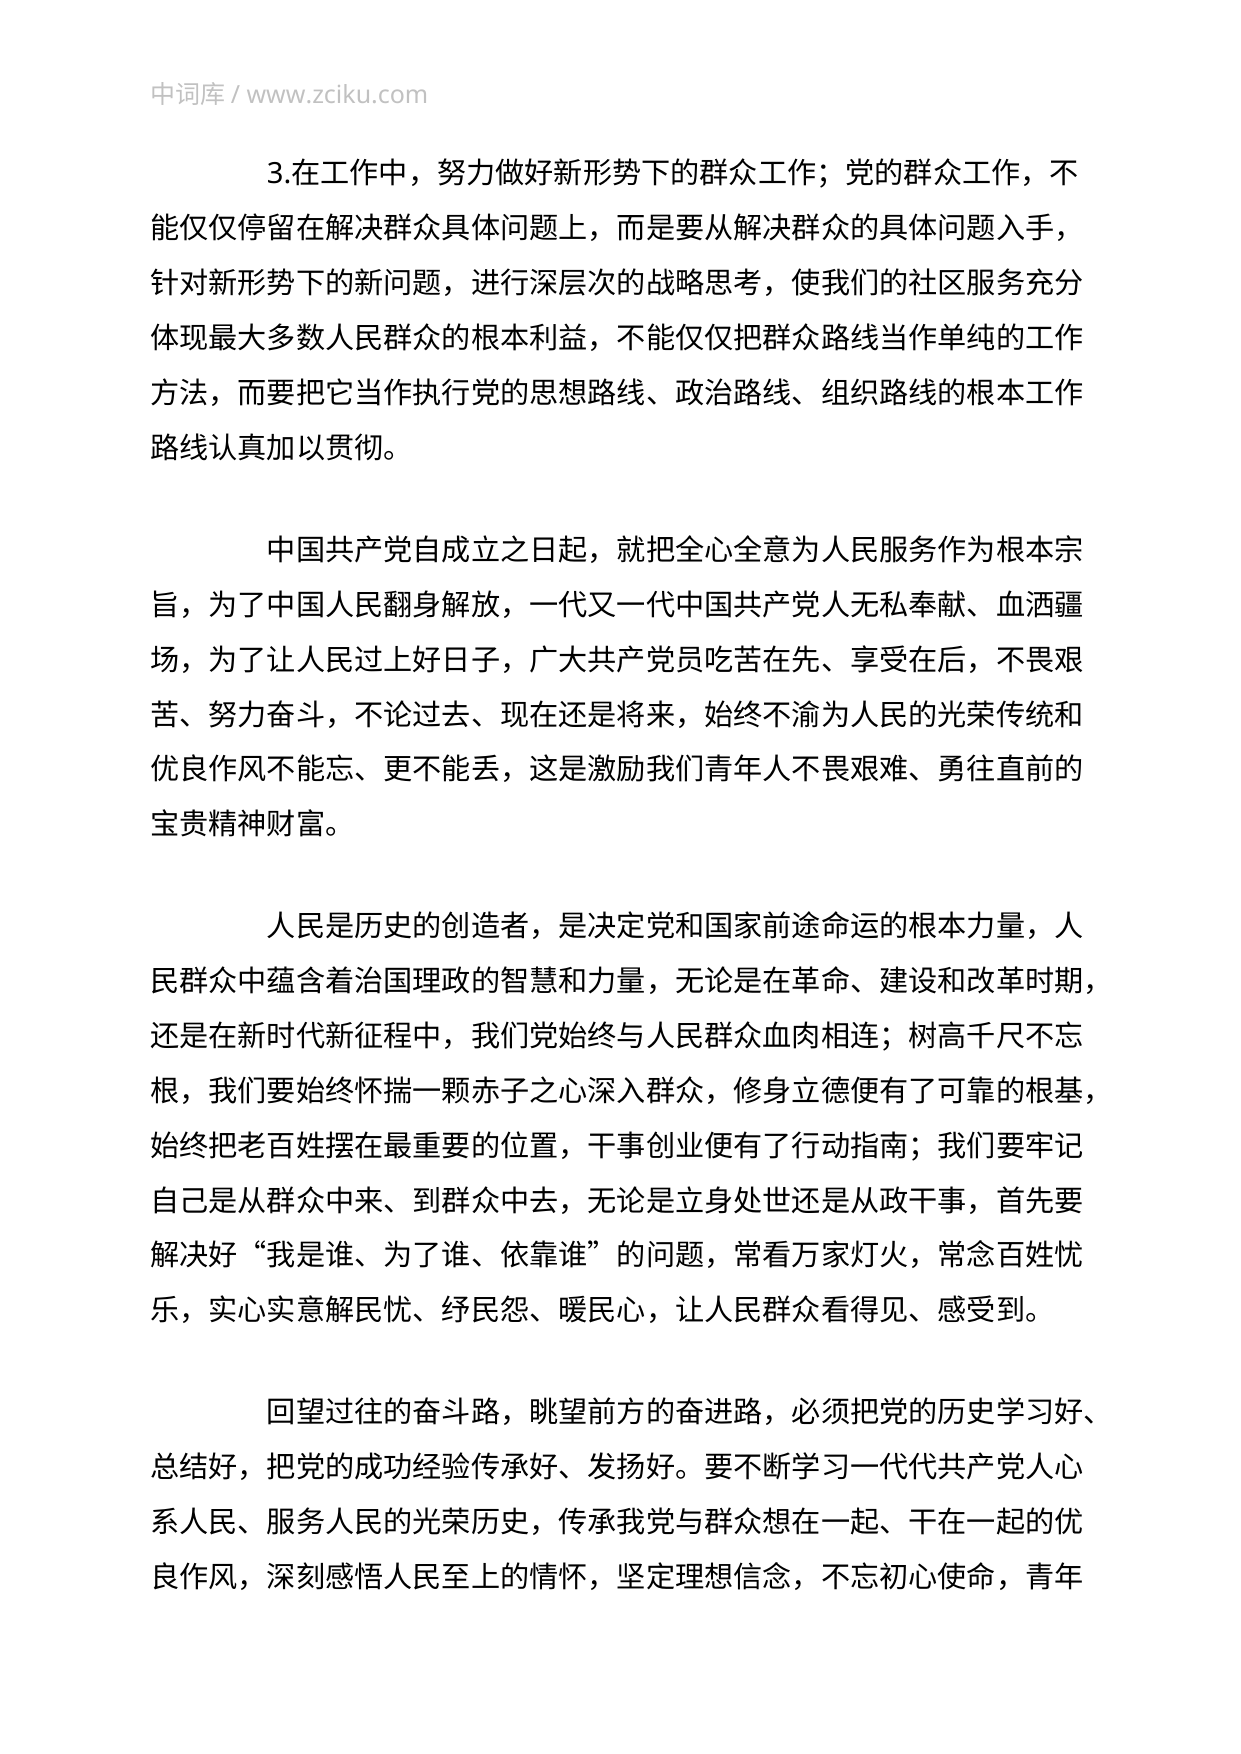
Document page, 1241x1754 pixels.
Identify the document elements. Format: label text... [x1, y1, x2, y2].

text 中国共产党自成立之日起，就把全心全意为人民服务作为根本宗旨，为了中国人民翻身解放，一代又一代中国共产党人无私奉献、血洒疆场，为了让人民过上好日子，广大共产党员吃苦在先、享受在后，不畏艰苦、努力奋斗，不论过去、现在还是将来，始终不渝为人民的光荣传统和优良作风不能忘、更不能丢，这是激励我们青年人不畏艰难、勇往直前的宝贵精神财富。 [150, 526, 1090, 843]
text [150, 1389, 1090, 1596]
text 人民是历史的创造者，是决定党和国家前途命运的根本力量，人民群众中蕴含着治国理政的智慧和力量，无论是在革命、建设和改革时期，还是在新时代新征程中，我们党始终与人民群众血肉相连；树高千尺不忘根，我们要始终怀揣一颗赤子之心深入群众，修身立德便有了可靠的根基，始终把老百姓摆在最重要的位置，干事创业便有了行动指南；我们要牢记自己是从群众中来、到群众中去，无论是立身处世还是从政干事，首先要解决好“我是谁、为了谁、依靠谁”的问题，常看万家灯火，常念百姓忧乐，实心实意解民忧、纾民怨、暖民心，让人民群众看得见、感受到。 [150, 903, 1090, 1329]
text 3.在工作中，努力做好新形势下的群众工作；党的群众工作，不能仅仅停留在解决群众具体问题上，而是要从解决群众的具体问题入手，针对新形势下的新问题，进行深层次的战略思考，使我们的社区服务充分体现最大多数人民群众的根本利益，不能仅仅把群众路线当作单纯的工作方法，而要把它当作执行党的思想路线、政治路线、组织路线的根本工作路线认真加以贯彻。 [150, 150, 1090, 467]
